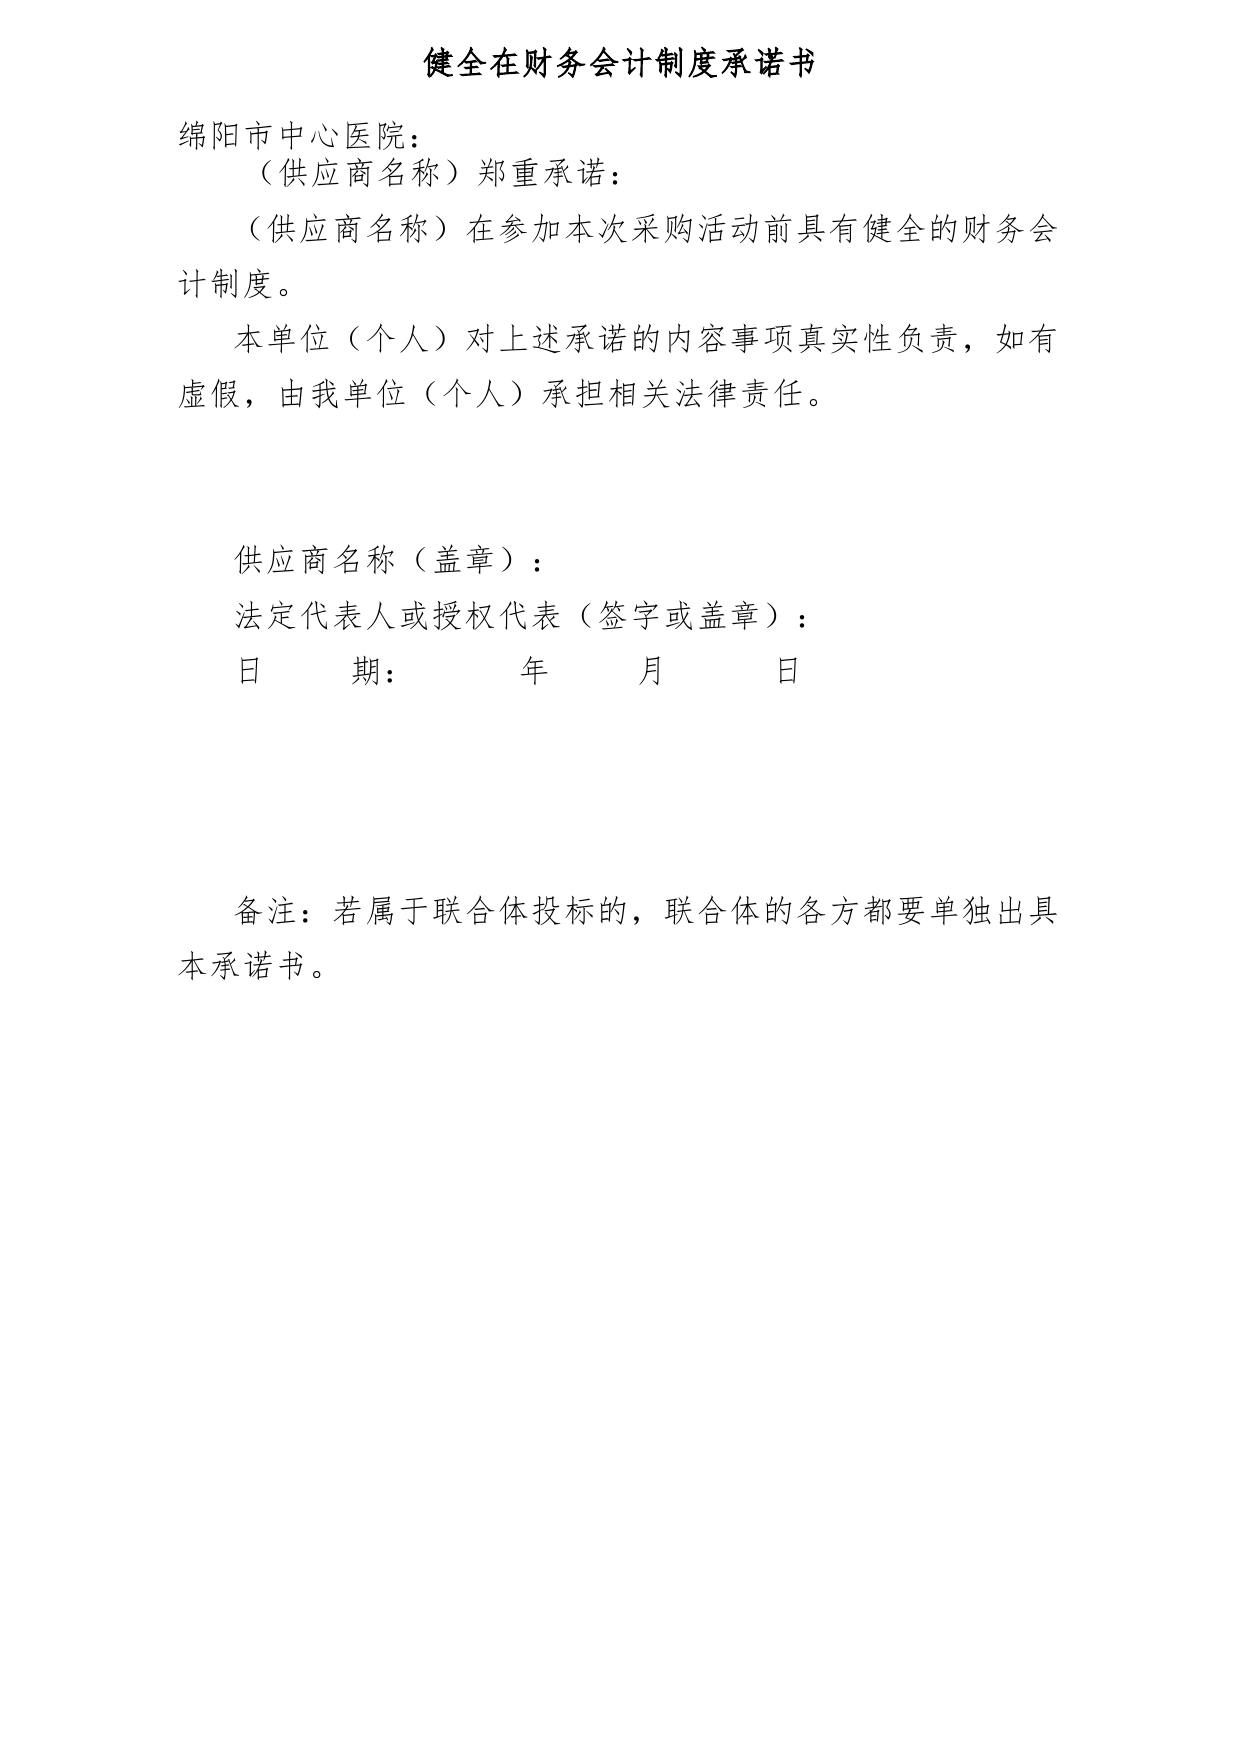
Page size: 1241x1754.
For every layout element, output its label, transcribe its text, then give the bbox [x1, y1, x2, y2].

text 供应商名称（盖章）： [176, 539, 1064, 576]
text 健全在财务会计制度承诺书 [176, 42, 1064, 78]
text （供应商名称）郑重承诺： [176, 152, 1064, 189]
text 绵阳市中心医院： [176, 115, 1064, 152]
text 法定代表人或授权代表（签字或盖章）： [176, 595, 1064, 632]
text 本单位（个人）对上述承诺的内容事项真实性负责，如有虚假，由我单位（个人）承担相关法律责任。 [176, 318, 1064, 410]
text 日 期： 年 月 日 [176, 650, 1064, 687]
text 备注：若属于联合体投标的，联合体的各方都要单独出具本承诺书。 [176, 890, 1064, 982]
text （供应商名称）在参加本次采购活动前具有健全的财务会计制度。 [176, 208, 1064, 300]
